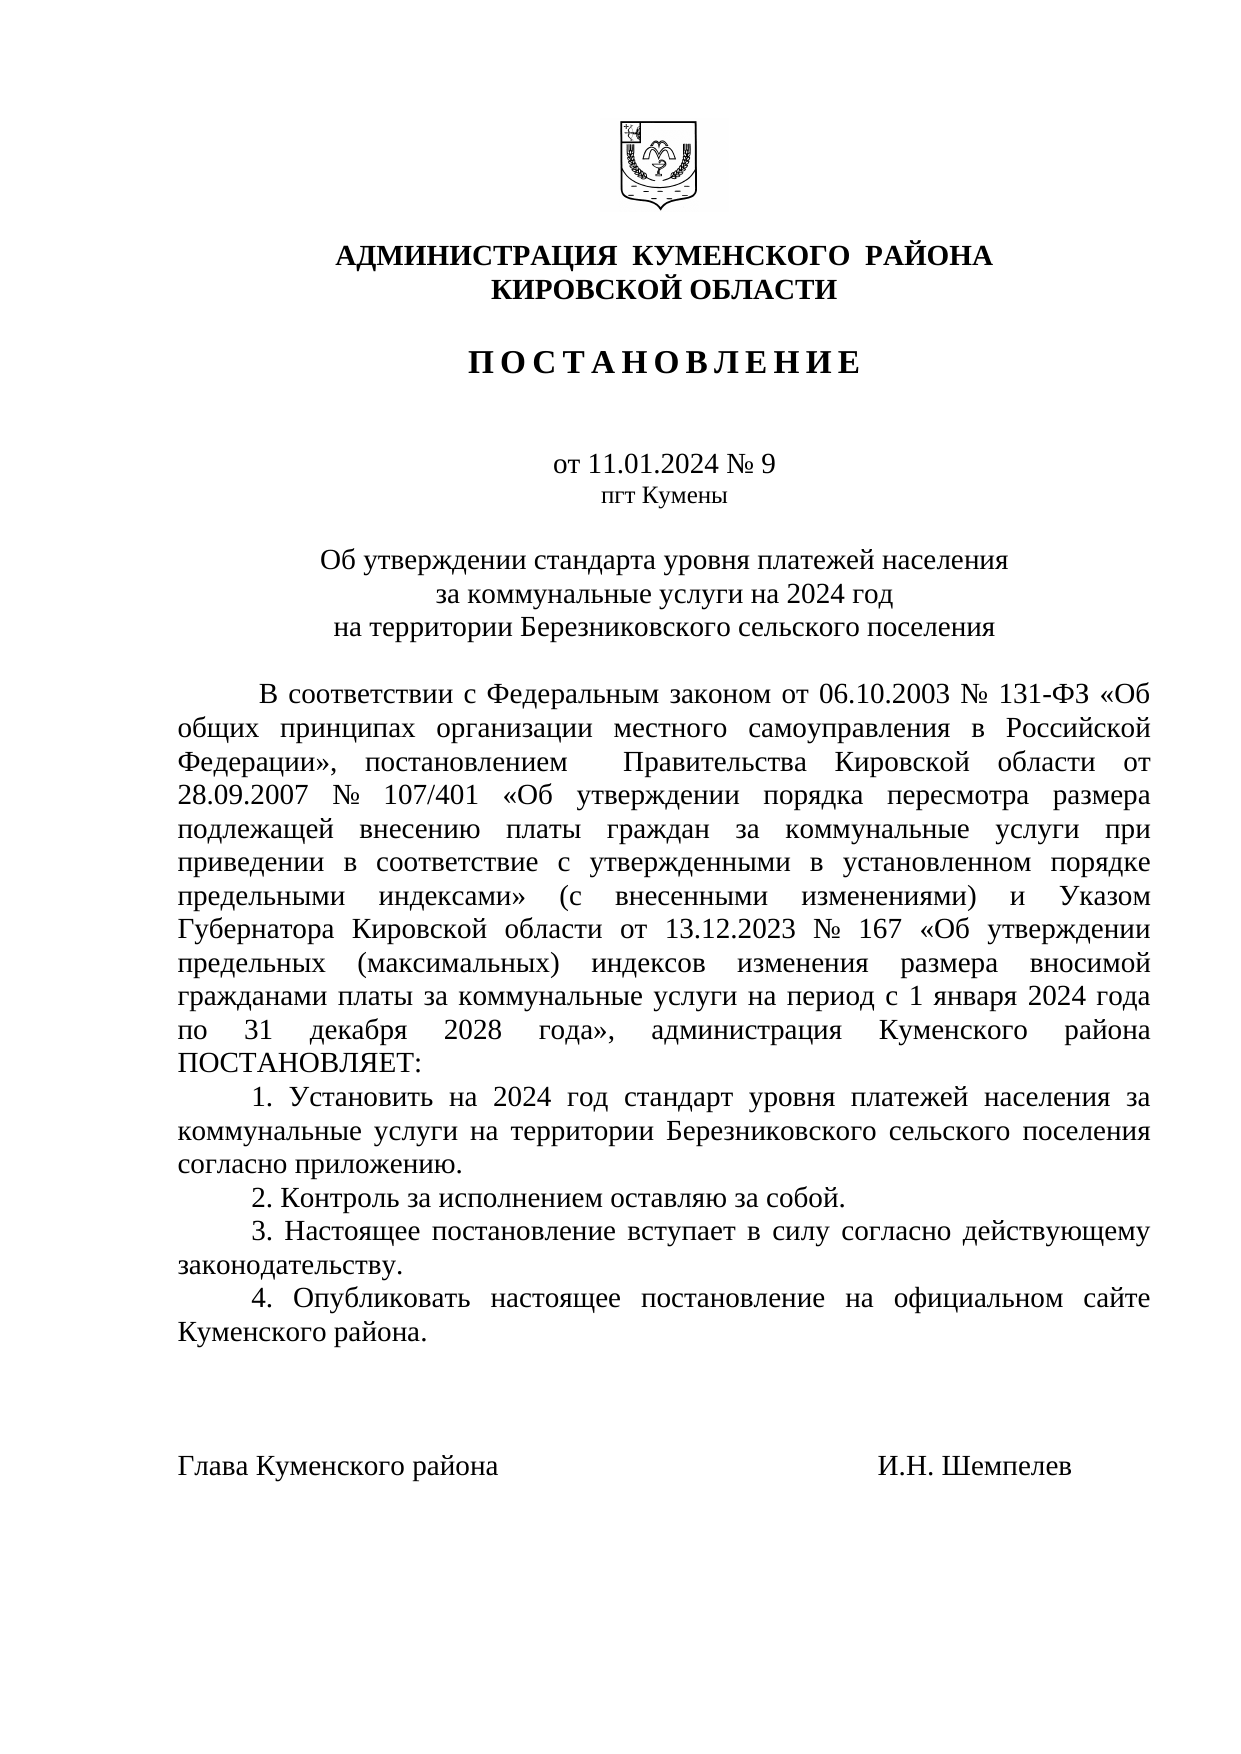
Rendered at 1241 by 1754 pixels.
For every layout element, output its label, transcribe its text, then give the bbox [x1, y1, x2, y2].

text за коммунальные услуги на 2024 год [177, 576, 1152, 609]
text Об утверждении стандарта уровня платежей населения [177, 542, 1152, 576]
text на территории Березниковского сельского поселения [177, 609, 1152, 643]
text 1. Установить на 2024 год стандарт уровня платежей населения за коммунальные услуги на территории Березниковского сельского поселения согласно приложению. [177, 1079, 1152, 1180]
text В соответствии с Федеральным законом от 06.10.2003 № 131-ФЗ «Об общих принципах организации местного самоуправления в Российской Федерации», постановлением Правительства Кировской области от 28.09.2007 № 107/401 «Об утверждении порядка пересмотра размера подлежащей внесению платы граждан за коммунальные услуги при приведении в соответствие с утвержденными в установленном порядке предельными индексами» (с внесенными изменениями) и Указом Губернатора Кировской области от 13.12.2023 № 167 «Об утверждении предельных (максимальных) индексов изменения размера вносимой гражданами платы за коммунальные услуги на период с 1 января 2024 года по 31 декабря 2028 года», администрация Куменского района ПОСТАНОВЛЯЕТ: [177, 677, 1152, 1079]
text Глава Куменского района И.Н. Шемпелев [177, 1448, 1152, 1482]
text 4. Опубликовать настоящее постановление на официальном сайте Куменского района. [177, 1280, 1152, 1347]
text 2. Контроль за исполнением оставляю за собой. [177, 1180, 1152, 1213]
text пгт Кумены [177, 480, 1152, 509]
text 3. Настоящее постановление вступает в силу согласно действующему законодательству. [177, 1213, 1152, 1280]
text от 11.01.2024 № 9 [177, 447, 1152, 480]
